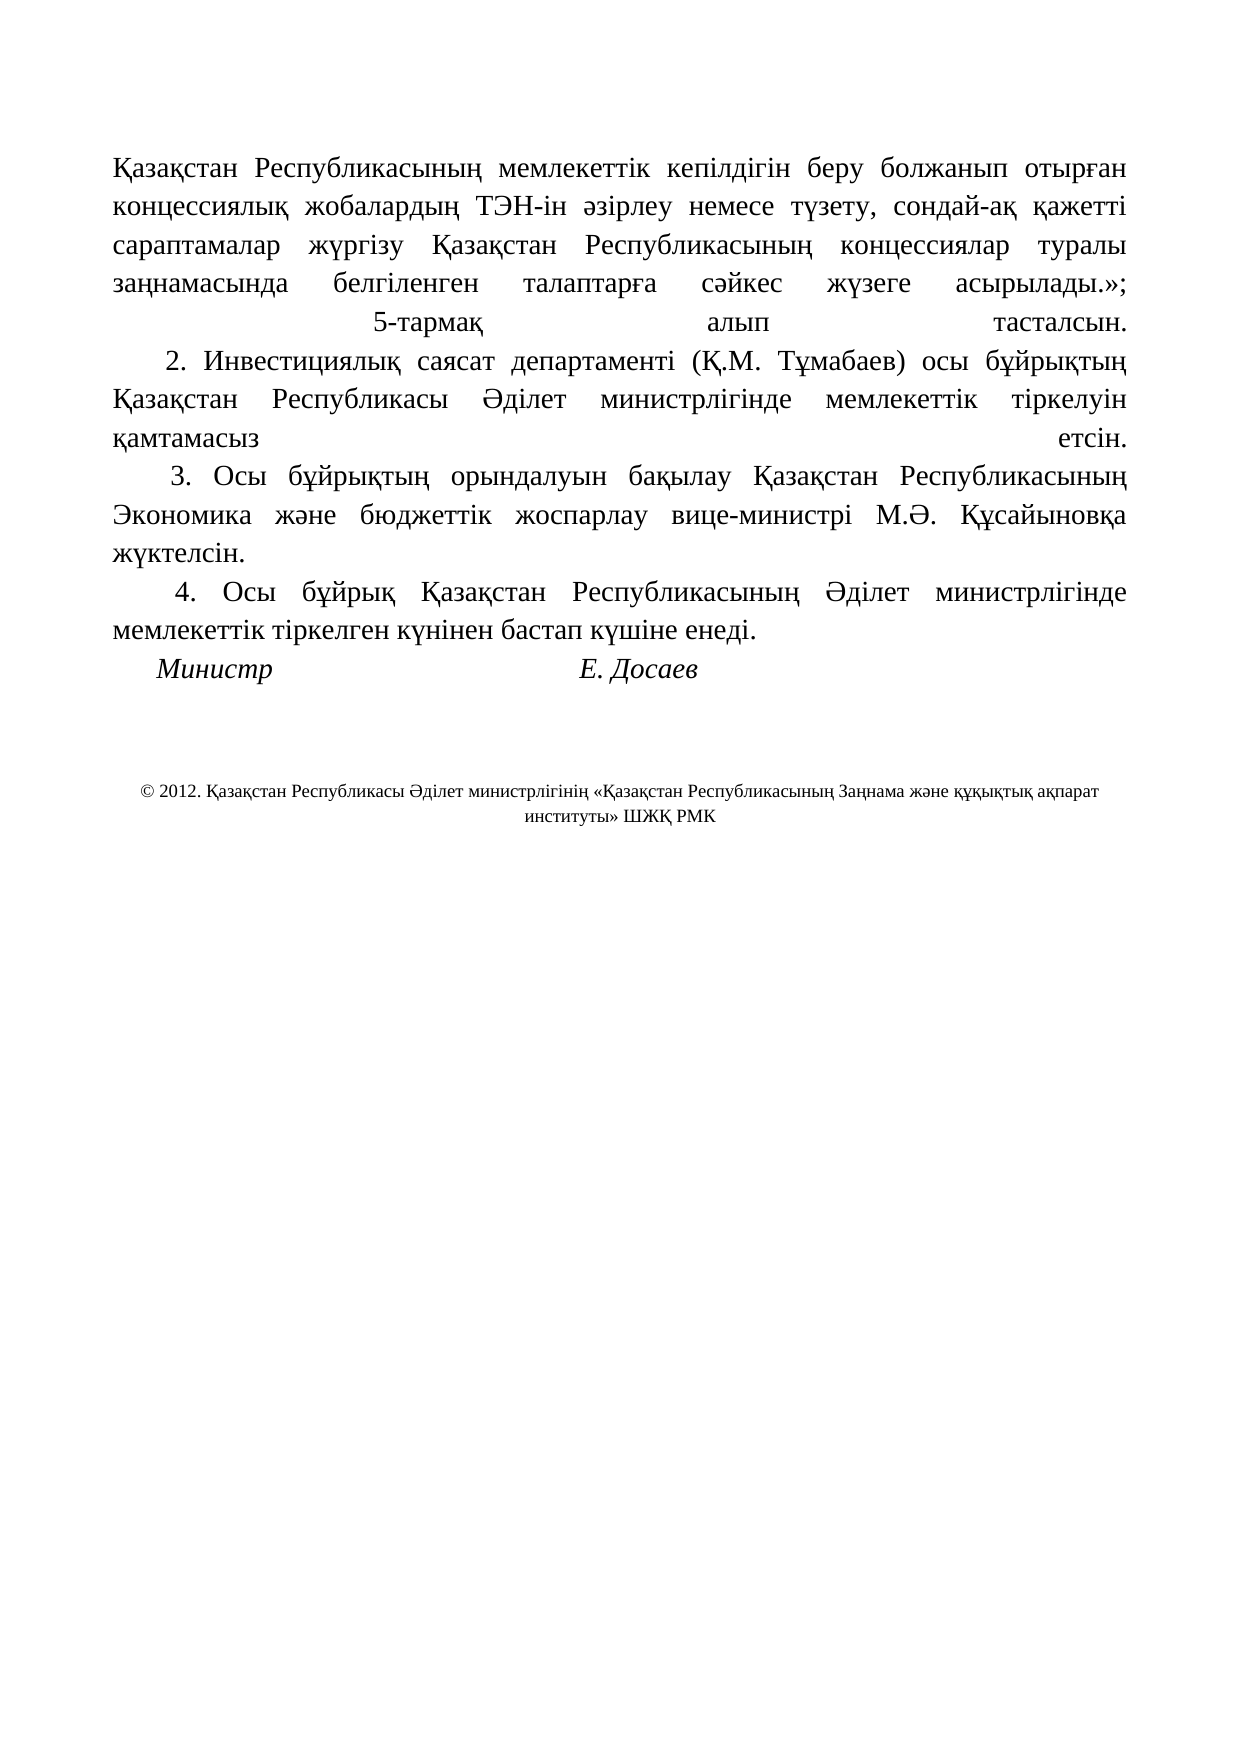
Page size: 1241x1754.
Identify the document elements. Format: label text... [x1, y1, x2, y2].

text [112, 150, 1128, 646]
text Министр Е. Досаев [112, 651, 1128, 684]
text © 2012. Қазақстан Республикасы Әділет министрлігінің «Қазақстан Республикасының Заңнама және құқықтық ақпарат институты» ШЖҚ РМК [112, 780, 1128, 827]
